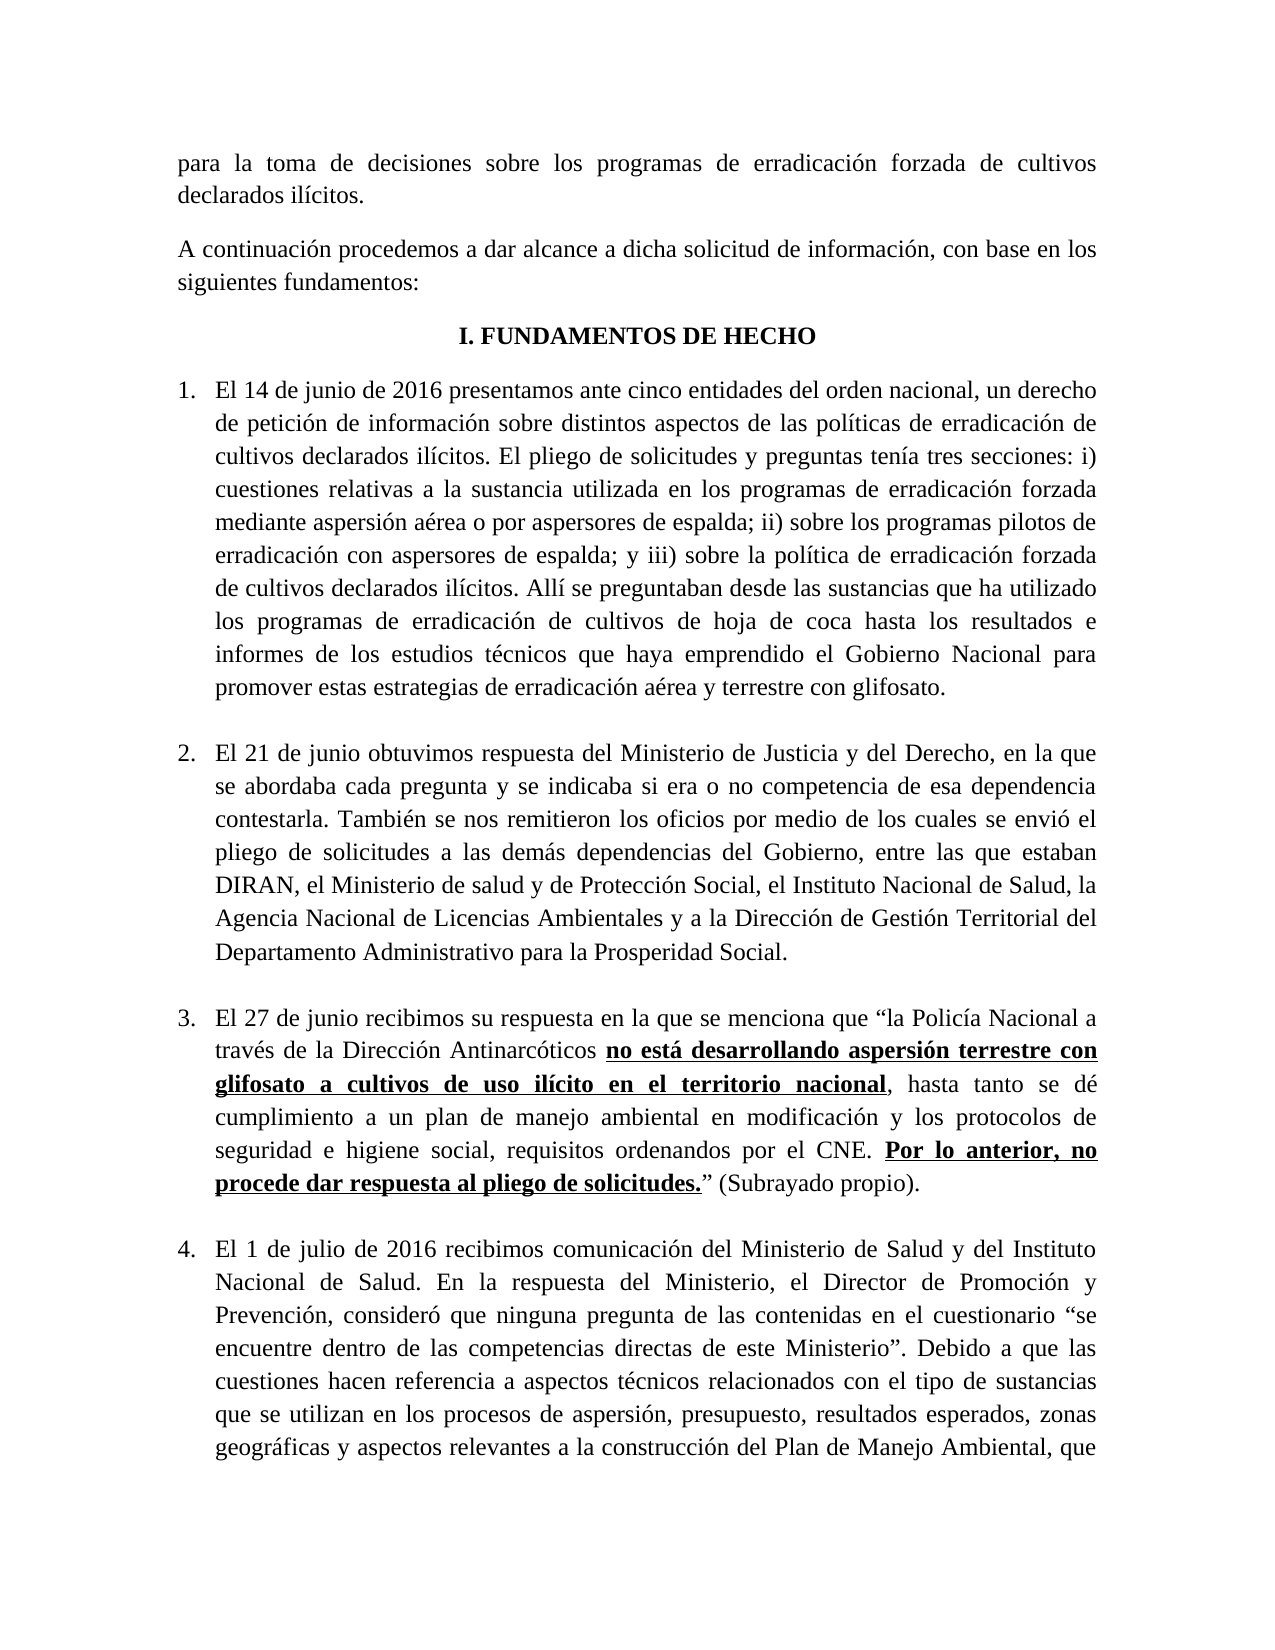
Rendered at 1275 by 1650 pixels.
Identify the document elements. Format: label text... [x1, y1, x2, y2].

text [177, 148, 1098, 209]
list El 14 de junio de 2016 presentamos ante cinco entidades del orden nacional, un derecho de petición de información sobre distintos aspectos de las políticas de erradicación de cultivos declarados ilícitos. El pliego de solicitudes y preguntas tenía tres secciones: i) cuestiones relativas a la sustancia utilizada en los programas de erradicación forzada mediante aspersión aérea o por aspersores de espalda; ii) sobre los programas pilotos de erradicación con aspersores de espalda; y iii) sobre la política de erradicación forzada de cultivos declarados ilícitos. Allí se preguntaban desde las sustancias que ha utilizado los programas de erradicación de cultivos de hoja de coca hasta los resultados e informes de los estudios técnicos que haya emprendido el Gobierno Nacional para promover estas estrategias de erradicación aérea y terrestre con glifosato. [177, 375, 1098, 701]
text A continuación procedemos a dar alcance a dicha solicitud de información, con base en los siguientes fundamentos: [177, 234, 1098, 296]
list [177, 1234, 1098, 1461]
text I. FUNDAMENTOS DE HECHO [177, 321, 1098, 350]
list El 21 de junio obtuvimos respuesta del Ministerio de Justicia y del Derecho, en la que se abordaba cada pregunta y se indicaba si era o no competencia de esa dependencia contestarla. También se nos remitieron los oficios por medio de los cuales se envió el pliego de solicitudes a las demás dependencias del Gobierno, entre las que estaban DIRAN, el Ministerio de salud y de Protección Social, el Instituto Nacional de Salud, la Agencia Nacional de Licencias Ambientales y a la Dirección de Gestión Territorial del Departamento Administrativo para la Prosperidad Social. [177, 738, 1098, 965]
list El 27 de junio recibimos su respuesta en la que se menciona que “la Policía Nacional a través de la Dirección Antinarcóticos no está desarrollando aspersión terrestre con glifosato a cultivos de uso ilícito en el territorio nacional, hasta tanto se dé cumplimiento a un plan de manejo ambiental en modificación y los protocolos de seguridad e higiene social, requisitos ordenandos por el CNE. Por lo anterior, no procede dar respuesta al pliego de solicitudes.” (Subrayado propio). [177, 1003, 1098, 1196]
